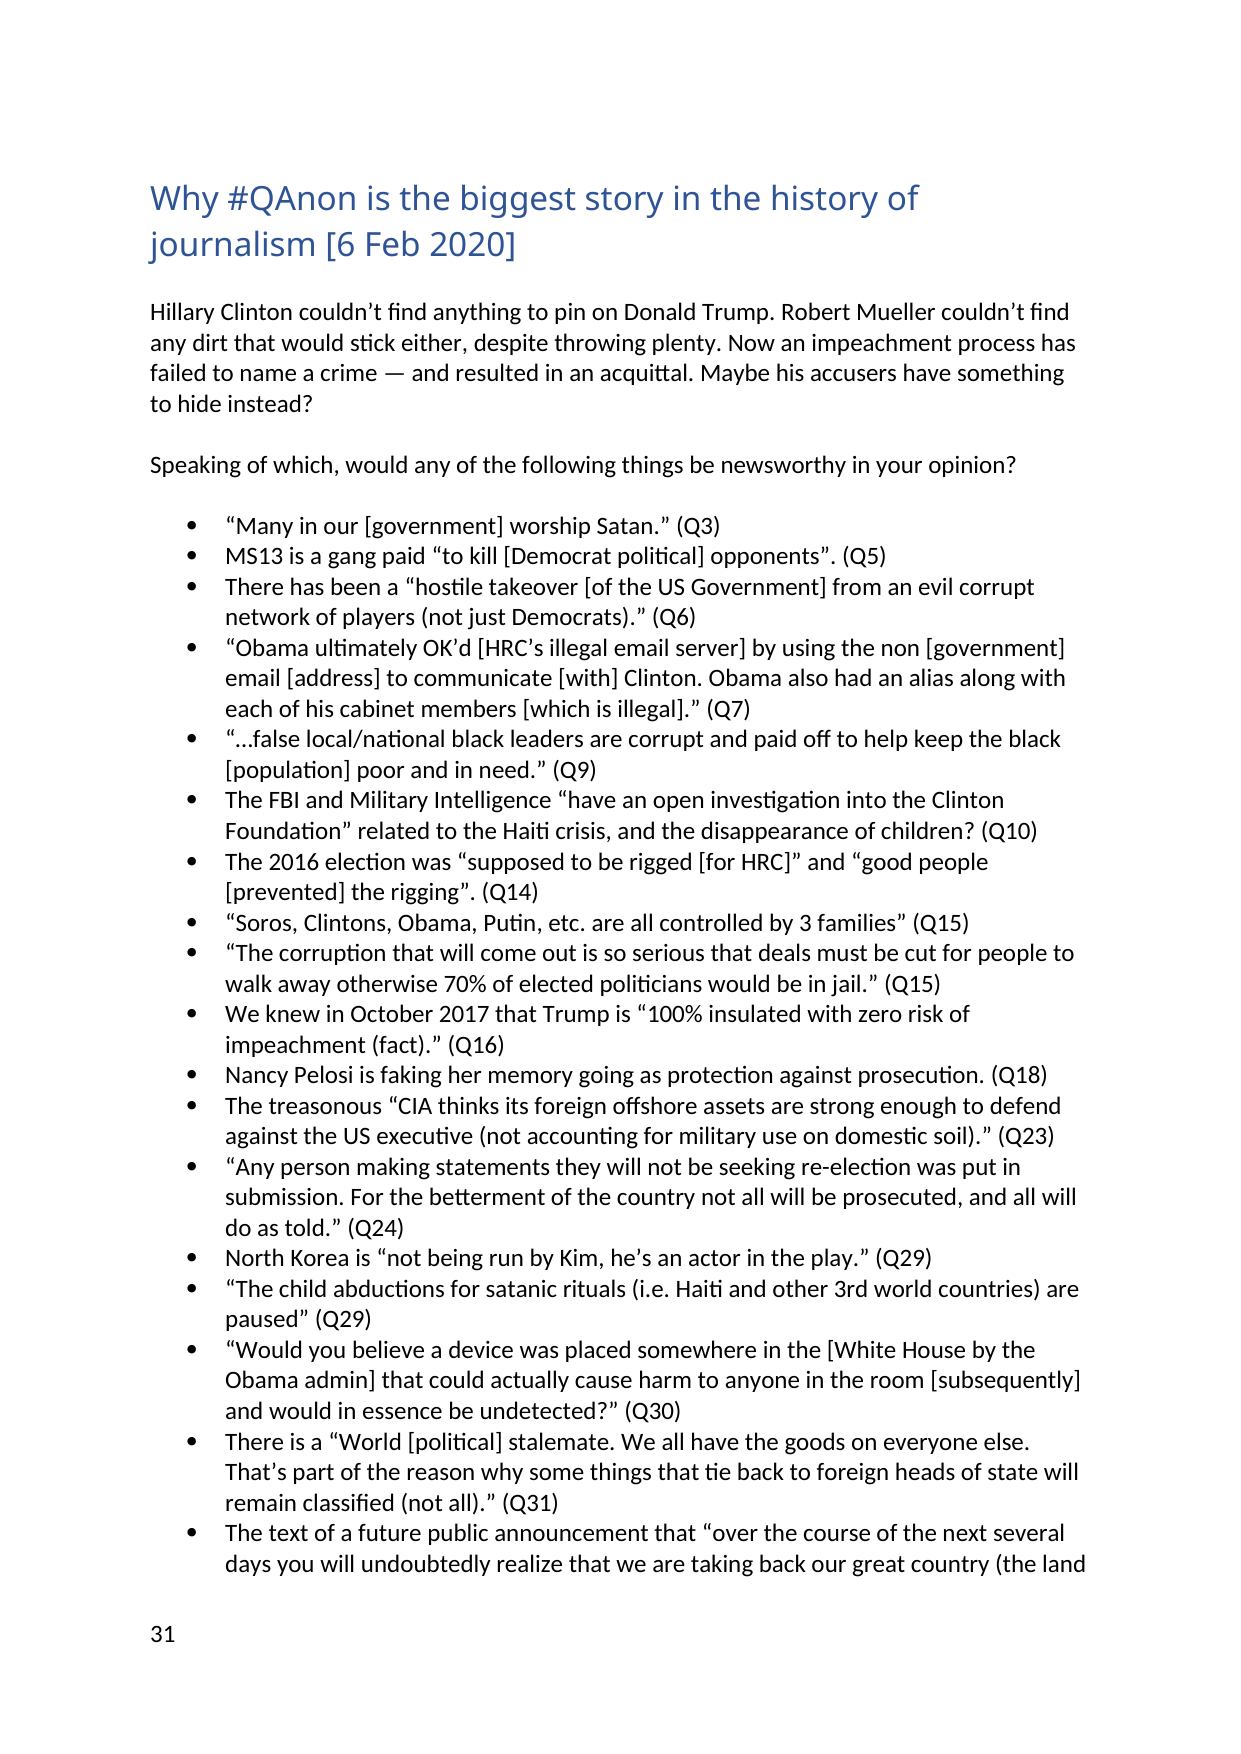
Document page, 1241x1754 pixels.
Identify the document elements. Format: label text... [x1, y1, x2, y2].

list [187, 1517, 1090, 1578]
list “Any person making statements they will not be seeking re-election was put in submission. For the betterment of the country not all will be prosecuted, and all will do as told.” (Q24) [187, 1151, 1090, 1242]
list “Obama ultimately OK’d [HRC’s illegal email server] by using the non [government] email [address] to communicate [with] Clinton. Obama also had an alias along with each of his cabinet members [which is illegal].” (Q7) [187, 632, 1090, 724]
subtitle Why #QAnon is the biggest story in the history of journalism [6 Feb 2020] [150, 175, 1090, 266]
list The FBI and Military Intelligence “have an open investigation into the Clinton Foundation” related to the Haiti crisis, and the disappearance of children? (Q10) [187, 785, 1090, 846]
text Speaking of which, would any of the following things be newsworthy in your opinion? [150, 449, 1090, 479]
list We knew in October 2017 that Trump is “100% insulated with zero risk of impeachment (fact).” (Q16) [187, 998, 1090, 1059]
list “Many in our [government] worship Satan.” (Q3) [187, 510, 1090, 541]
list “Would you believe a device was placed somewhere in the [White House by the Obama admin] that could actually cause harm to anyone in the room [subsequently] and would in essence be undetected?” (Q30) [187, 1334, 1090, 1426]
list The 2016 election was “supposed to be rigged [for HRC]” and “good people [prevented] the rigging”. (Q14) [187, 846, 1090, 907]
list Nancy Pelosi is faking her memory going as protection against prosecution. (Q18) [187, 1059, 1090, 1090]
list North Korea is “not being run by Kim, he’s an actor in the play.” (Q29) [187, 1242, 1090, 1273]
list “The corruption that will come out is so serious that deals must be cut for people to walk away otherwise 70% of elected politicians would be in jail.” (Q15) [187, 937, 1090, 998]
list There has been a “hostile takeover [of the US Government] from an evil corrupt network of players (not just Democrats).” (Q6) [187, 571, 1090, 632]
list “The child abductions for satanic rituals (i.e. Haiti and other 3rd world countries) are paused” (Q29) [187, 1273, 1090, 1334]
list There is a “World [political] stalemate. We all have the goods on everyone else. That’s part of the reason why some things that tie back to foreign heads of state will remain classified (not all).” (Q31) [187, 1426, 1090, 1517]
list “Soros, Clintons, Obama, Putin, etc. are all controlled by 3 families” (Q15) [187, 907, 1090, 937]
list The treasonous “CIA thinks its foreign offshore assets are strong enough to defend against the US executive (not accounting for military use on domestic soil).” (Q23) [187, 1090, 1090, 1151]
text Hillary Clinton couldn’t find anything to pin on Donald Trump. Robert Mueller couldn’t find any dirt that would stick either, despite throwing plenty. Now an impeachment process has failed to name a crime — and resulted in an acquittal. Maybe his accusers have something to hide instead? [150, 296, 1090, 418]
list MS13 is a gang paid “to kill [Democrat political] opponents”. (Q5) [187, 541, 1090, 571]
list “…false local/national black leaders are corrupt and paid off to help keep the black [population] poor and in need.” (Q9) [187, 724, 1090, 785]
